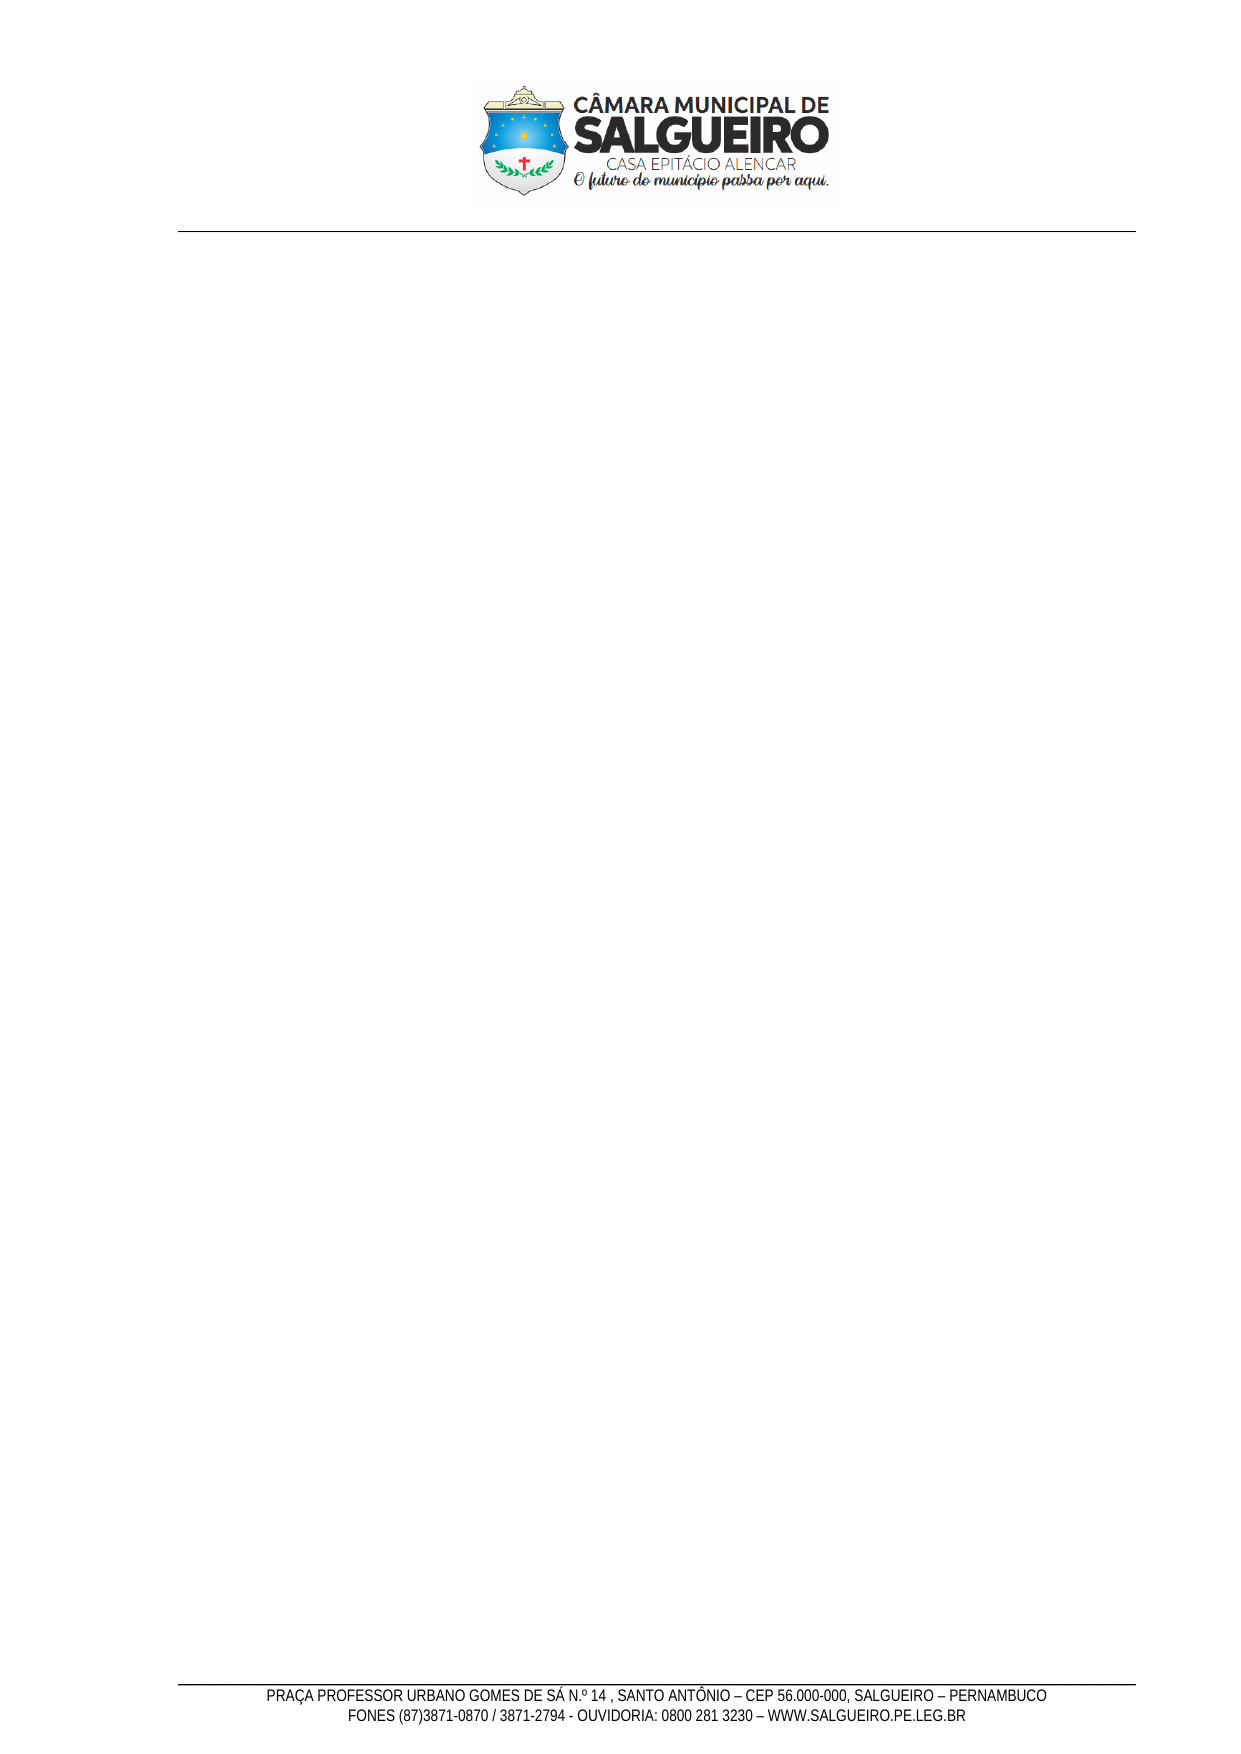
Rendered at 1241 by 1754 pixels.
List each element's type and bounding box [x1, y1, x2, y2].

picture [473, 78, 841, 206]
